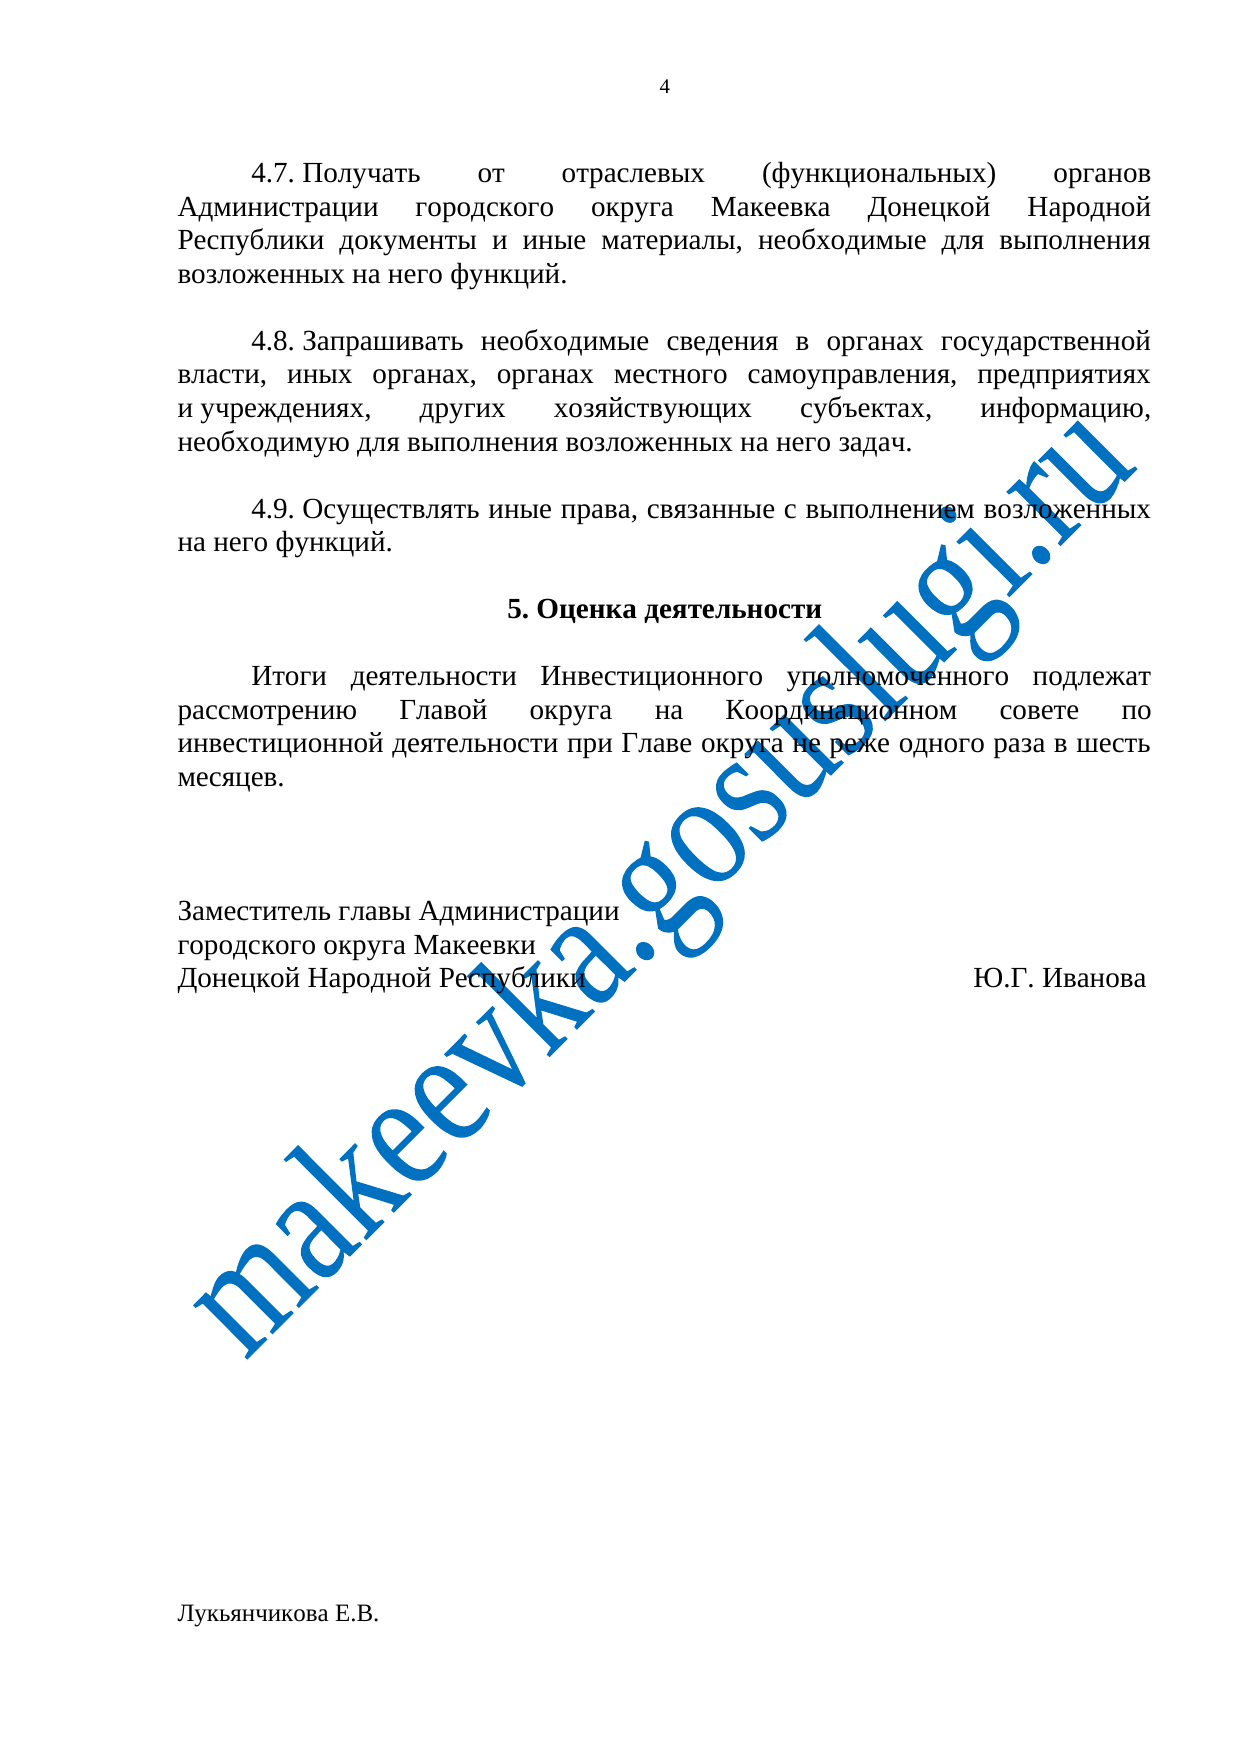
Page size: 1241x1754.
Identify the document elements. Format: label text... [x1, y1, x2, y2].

text Донецкой Народной Республики Ю.Г. Иванова [177, 960, 1167, 994]
text Итоги деятельности Инвестиционного уполномоченного подлежат рассмотрению Главой округа на Координационном совете по инвестиционной деятельности при Главе округа не реже одного раза в шесть месяцев. [177, 658, 1152, 793]
text 4.9. Осуществлять иные права, связанные с выполнением возложенных на него функций. [177, 491, 1152, 558]
text 4.7. Получать от отраслевых (функциональных) органов Администрации городского округа Макеевка Донецкой Народной Республики документы и иные материалы, необходимые для выполнения возложенных на него функций. [177, 155, 1152, 289]
text 4.8. Запрашивать необходимые сведения в органах государственной власти, иных органах, органах местного самоуправления, предприятиях и учреждениях, других хозяйствующих субъектах, информацию, необходимую для выполнения возложенных на него задач. [177, 323, 1152, 457]
text Лукьянчикова Е.В. [177, 1598, 1152, 1626]
text 5. Оценка деятельности [177, 591, 1152, 625]
text Заместитель главы Администрации [177, 893, 1167, 927]
text городского округа Макеевки [177, 927, 1167, 960]
